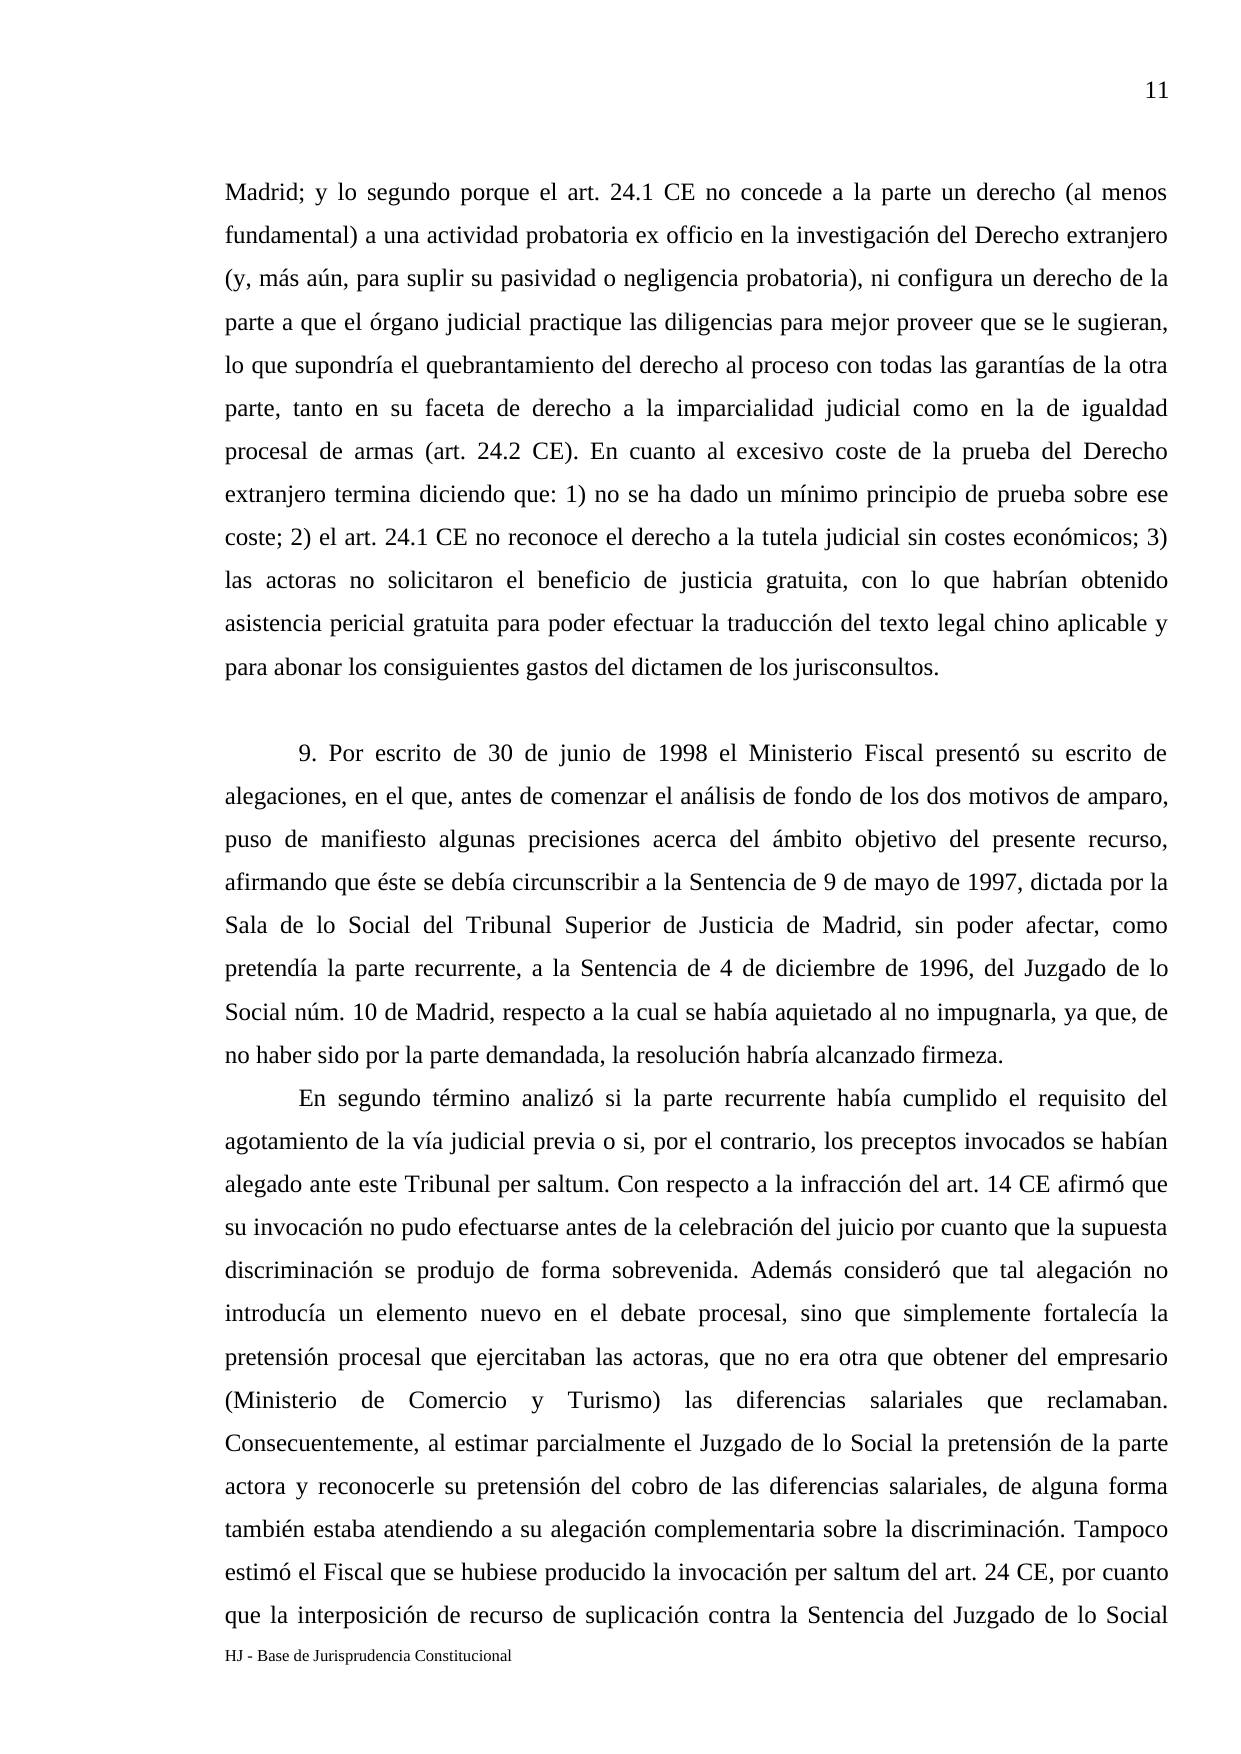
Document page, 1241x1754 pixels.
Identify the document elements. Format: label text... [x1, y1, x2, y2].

text 9. Por escrito de 30 de junio de 1998 el Ministerio Fiscal presentó su escrito de alegaciones, en el que, antes de comenzar el análisis de fondo de los dos motivos de amparo, puso de manifiesto algunas precisiones acerca del ámbito objetivo del presente recurso, afirmando que éste se debía circunscribir a la Sentencia de 9 de mayo de 1997, dictada por la Sala de lo Social del Tribunal Superior de Justicia de Madrid, sin poder afectar, como pretendía la parte recurrente, a la Sentencia de 4 de diciembre de 1996, del Juzgado de lo Social núm. 10 de Madrid, respecto a la cual se había aquietado al no impugnarla, ya que, de no haber sido por la parte demandada, la resolución habría alcanzado firmeza. [224, 738, 1169, 1068]
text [224, 177, 1169, 680]
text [224, 1083, 1169, 1629]
